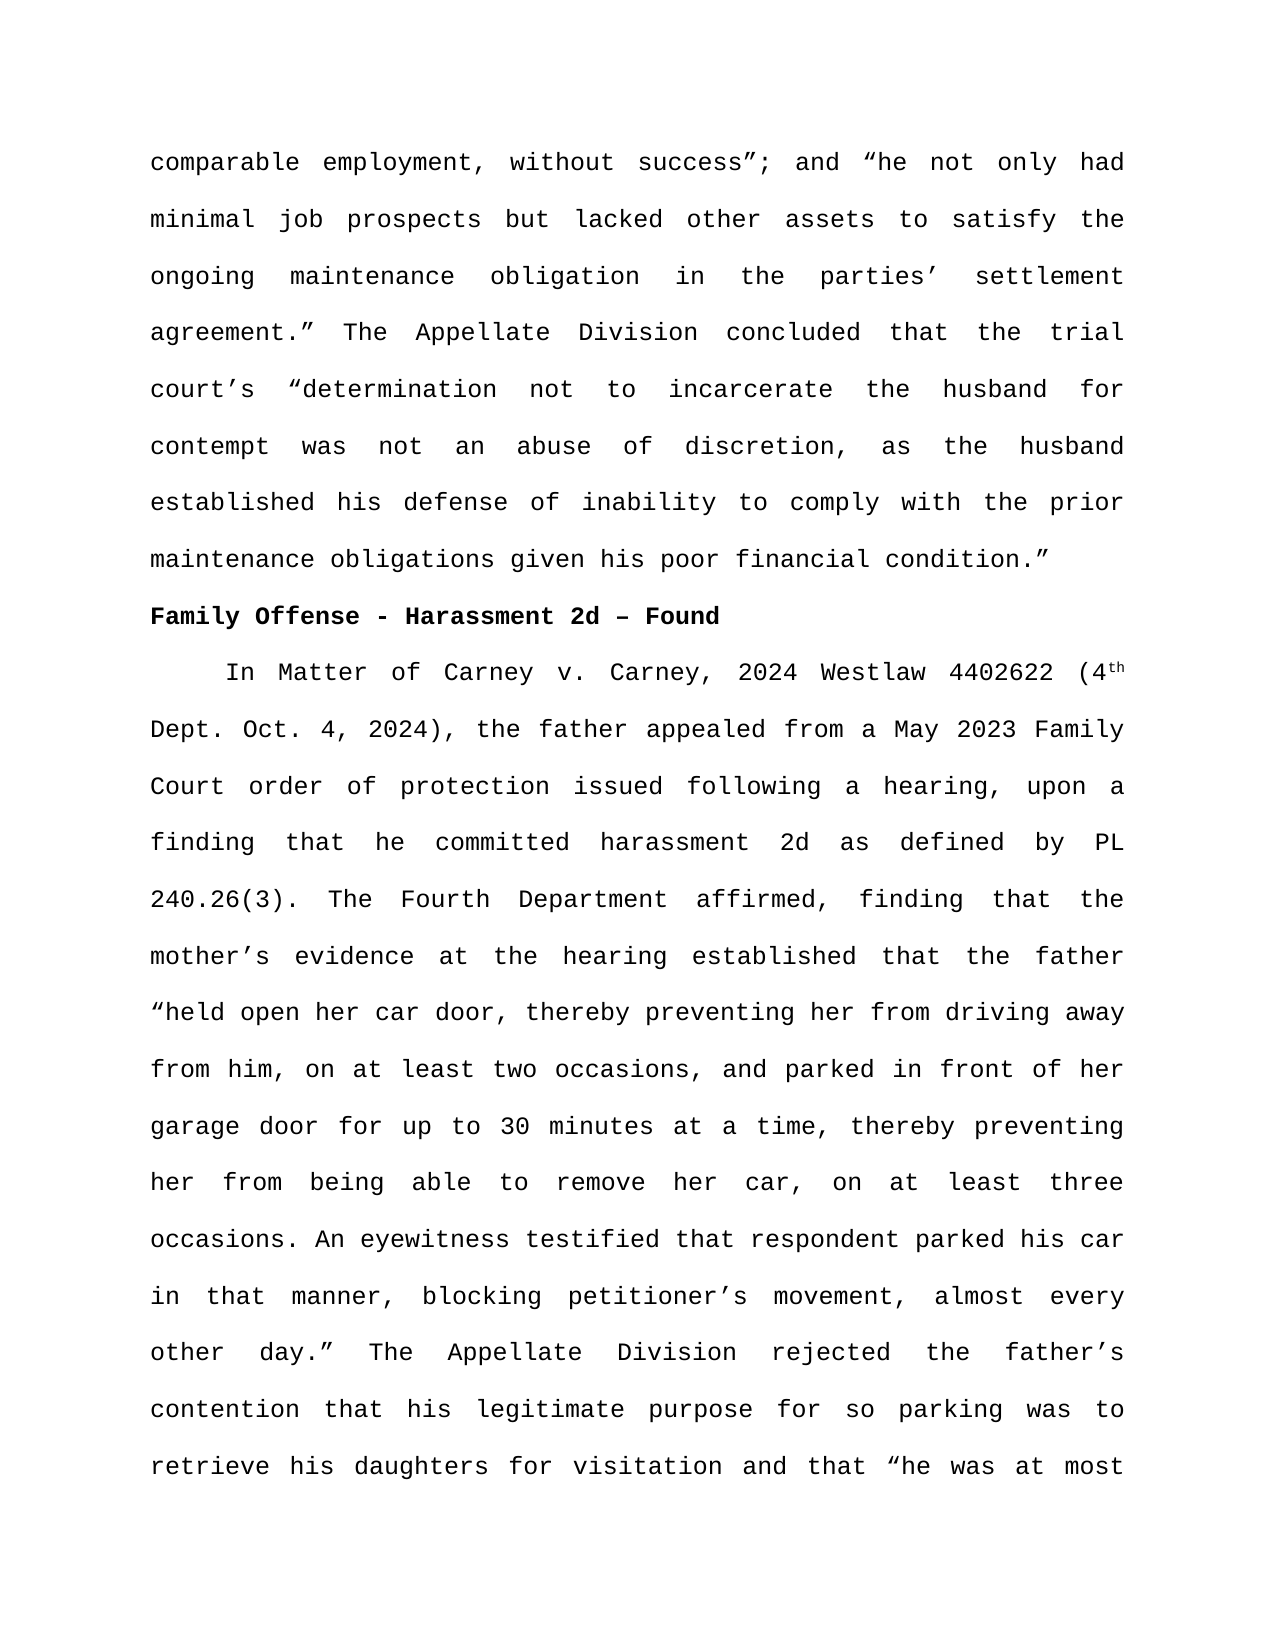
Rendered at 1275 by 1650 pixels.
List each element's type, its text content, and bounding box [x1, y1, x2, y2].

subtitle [150, 660, 1125, 1482]
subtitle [150, 150, 1125, 575]
subtitle Family Offense - Harassment 2d – Found [150, 603, 1125, 632]
